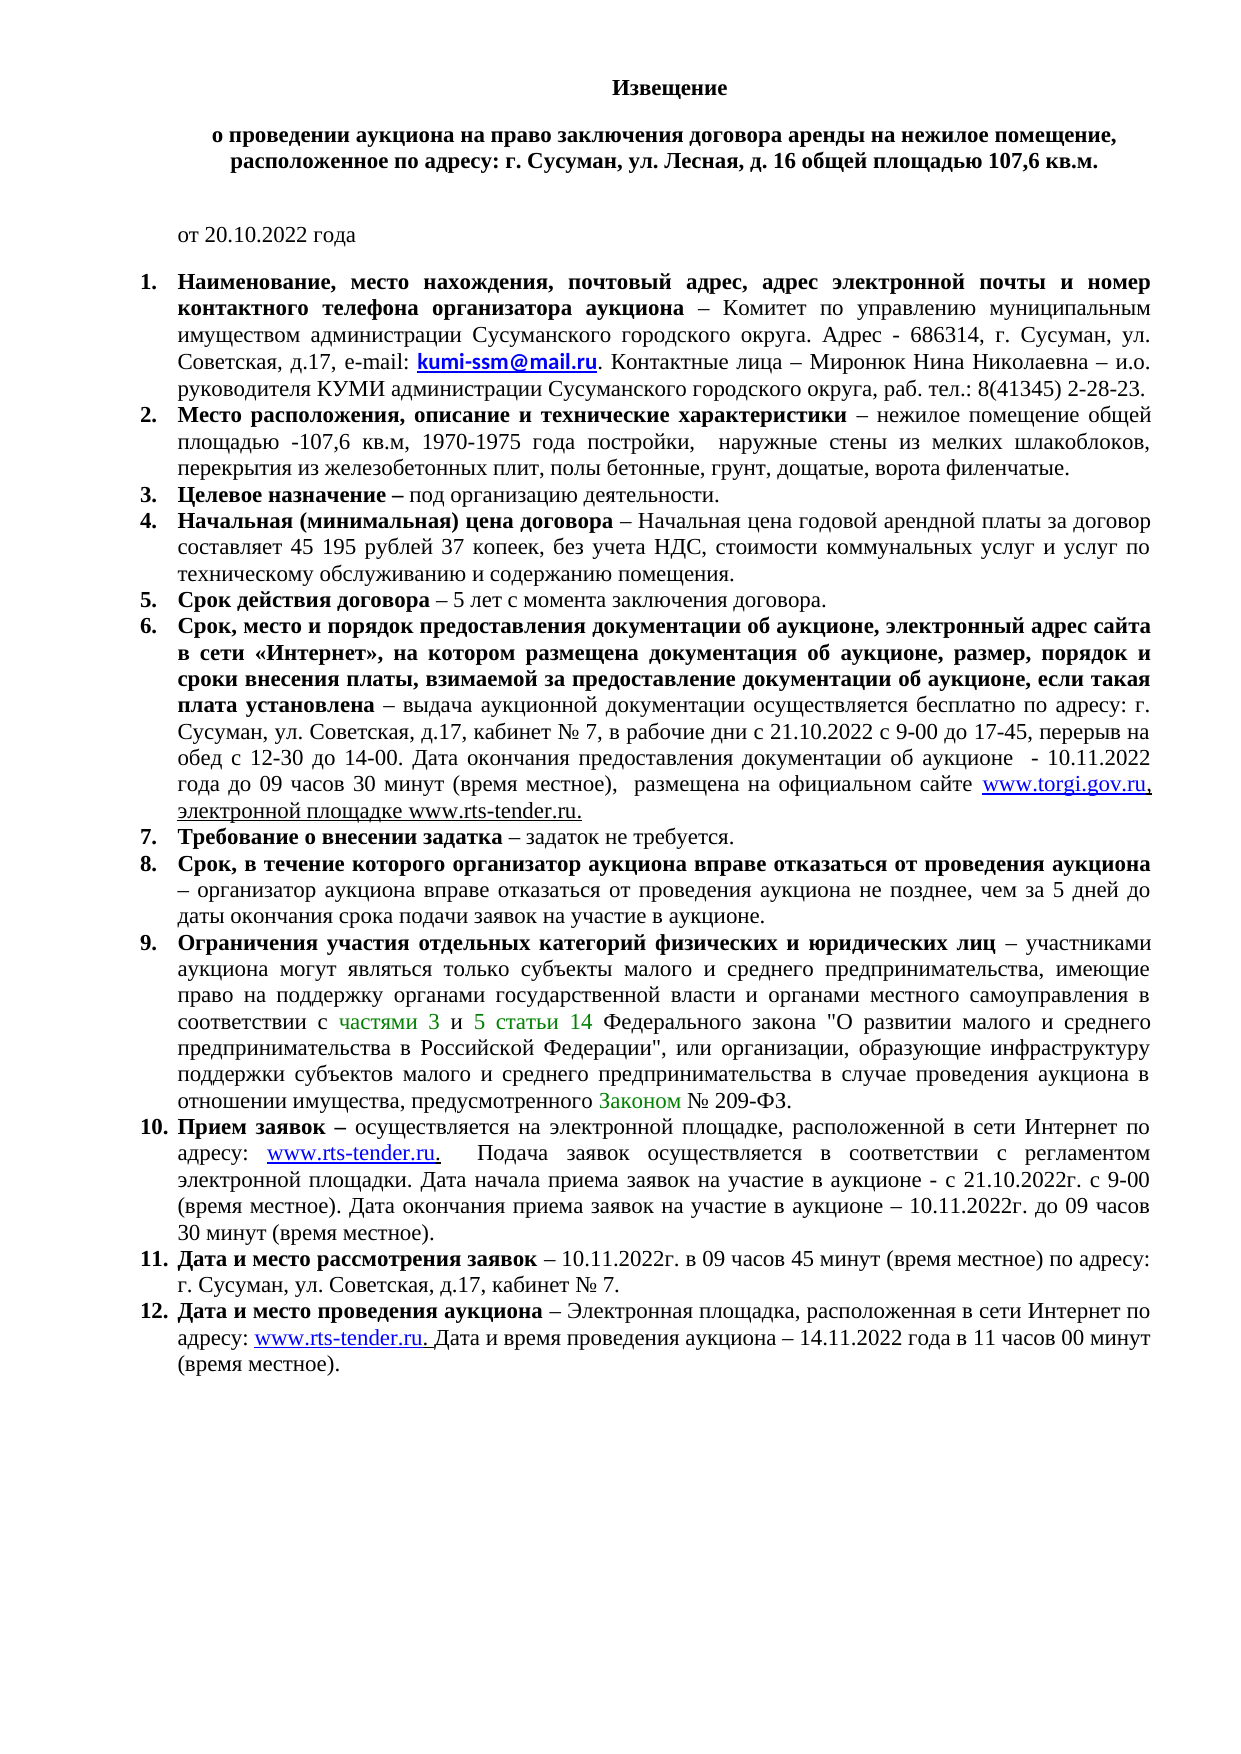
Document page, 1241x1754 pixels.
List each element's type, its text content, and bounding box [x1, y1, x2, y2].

list Целевое назначение – под организацию деятельности. [140, 481, 1152, 507]
list Начальная (минимальная) цена договора – Начальная цена годовой арендной платы за договор составляет 45 195 рублей 37 копеек, без учета НДС, стоимости коммунальных услуг и услуг по техническому обслуживанию и содержанию помещения. [140, 507, 1152, 586]
text о проведении аукциона на право заключения договора аренды на нежилое помещение, расположенное по адресу: г. Сусуман, ул. Лесная, д. 16 общей площадью 107,6 кв.м. [177, 121, 1152, 174]
text Извещение [177, 74, 1152, 100]
text от 20.10.2022 года [177, 221, 1152, 247]
list Наименование, место нахождения, почтовый адрес, адрес электронной почты и номер контактного телефона организатора аукциона – Комитет по управлению муниципальным имуществом администрации Сусуманского городского округа. Адрес - 686314, г. Сусуман, ул. Советская, д.17, e-mail: kumi-ssm@mail.ru. Контактные лица – Миронюк Нина Николаевна – и.о. руководителя КУМИ администрации Сусуманского городского округа, раб. тел.: 8(41345) 2-28-23. [140, 268, 1152, 402]
list Дата и место рассмотрения заявок – 10.11.2022г. в 09 часов 45 минут (время местное) по адресу: г. Сусуман, ул. Советская, д.17, кабинет № 7. [140, 1245, 1152, 1298]
list Дата и место проведения аукциона – Электронная площадка, расположенная в сети Интернет по адресу: www.rts-tender.ru. Дата и время проведения аукциона – 14.11.2022 года в 11 часов 00 минут (время местное). [140, 1298, 1152, 1377]
list Срок, место и порядок предоставления документации об аукционе, электронный адрес сайта в сети «Интернет», на котором размещена документация об аукционе, размер, порядок и сроки внесения платы, взимаемой за предоставление документации об аукционе, если такая плата установлена – выдача аукционной документации осуществляется бесплатно по адресу: г. Сусуман, ул. Советская, д.17, кабинет № 7, в рабочие дни с 21.10.2022 с 9-00 до 17-45, перерыв на обед с 12-30 до 14-00. Дата окончания предоставления документации об аукционе - 10.11.2022 года до 09 часов 30 минут (время местное), размещена на официальном сайте www.torgi.gov.ru, электронной площадке www.rts-tender.ru. [140, 612, 1152, 823]
list Ограничения участия отдельных категорий физических и юридических лиц – участниками аукциона могут являться только субъекты малого и среднего предпринимательства, имеющие право на поддержку органами государственной власти и органами местного самоуправления в соответствии с частями 3 и 5 статьи 14 Федерального закона "О развитии малого и среднего предпринимательства в Российской Федерации", или организации, образующие инфраструктуру поддержки субъектов малого и среднего предпринимательства в случае проведения аукциона в отношении имущества, предусмотренного Законом № 209-ФЗ. [140, 929, 1152, 1113]
list Срок действия договора – 5 лет с момента заключения договора. [140, 586, 1152, 612]
list Срок, в течение которого организатор аукциона вправе отказаться от проведения аукциона – организатор аукциона вправе отказаться от проведения аукциона не позднее, чем за 5 дней до даты окончания срока подачи заявок на участие в аукционе. [140, 849, 1152, 929]
list Место расположения, описание и технические характеристики – нежилое помещение общей площадью -107,6 кв.м, 1970-1975 года постройки, наружные стены из мелких шлакоблоков, перекрытия из железобетонных плит, полы бетонные, грунт, дощатые, ворота филенчатые. [140, 402, 1152, 481]
list Прием заявок – осуществляется на электронной площадке, расположенной в сети Интернет по адресу: www.rts-tender.ru. Подача заявок осуществляется в соответствии с регламентом электронной площадки. Дата начала приема заявок на участие в аукционе - с 21.10.2022г. с 9-00 (время местное). Дата окончания приема заявок на участие в аукционе – 10.11.2022г. до 09 часов 30 минут (время местное). [140, 1113, 1152, 1245]
list Требование о внесении задатка – задаток не требуется. [140, 823, 1152, 849]
